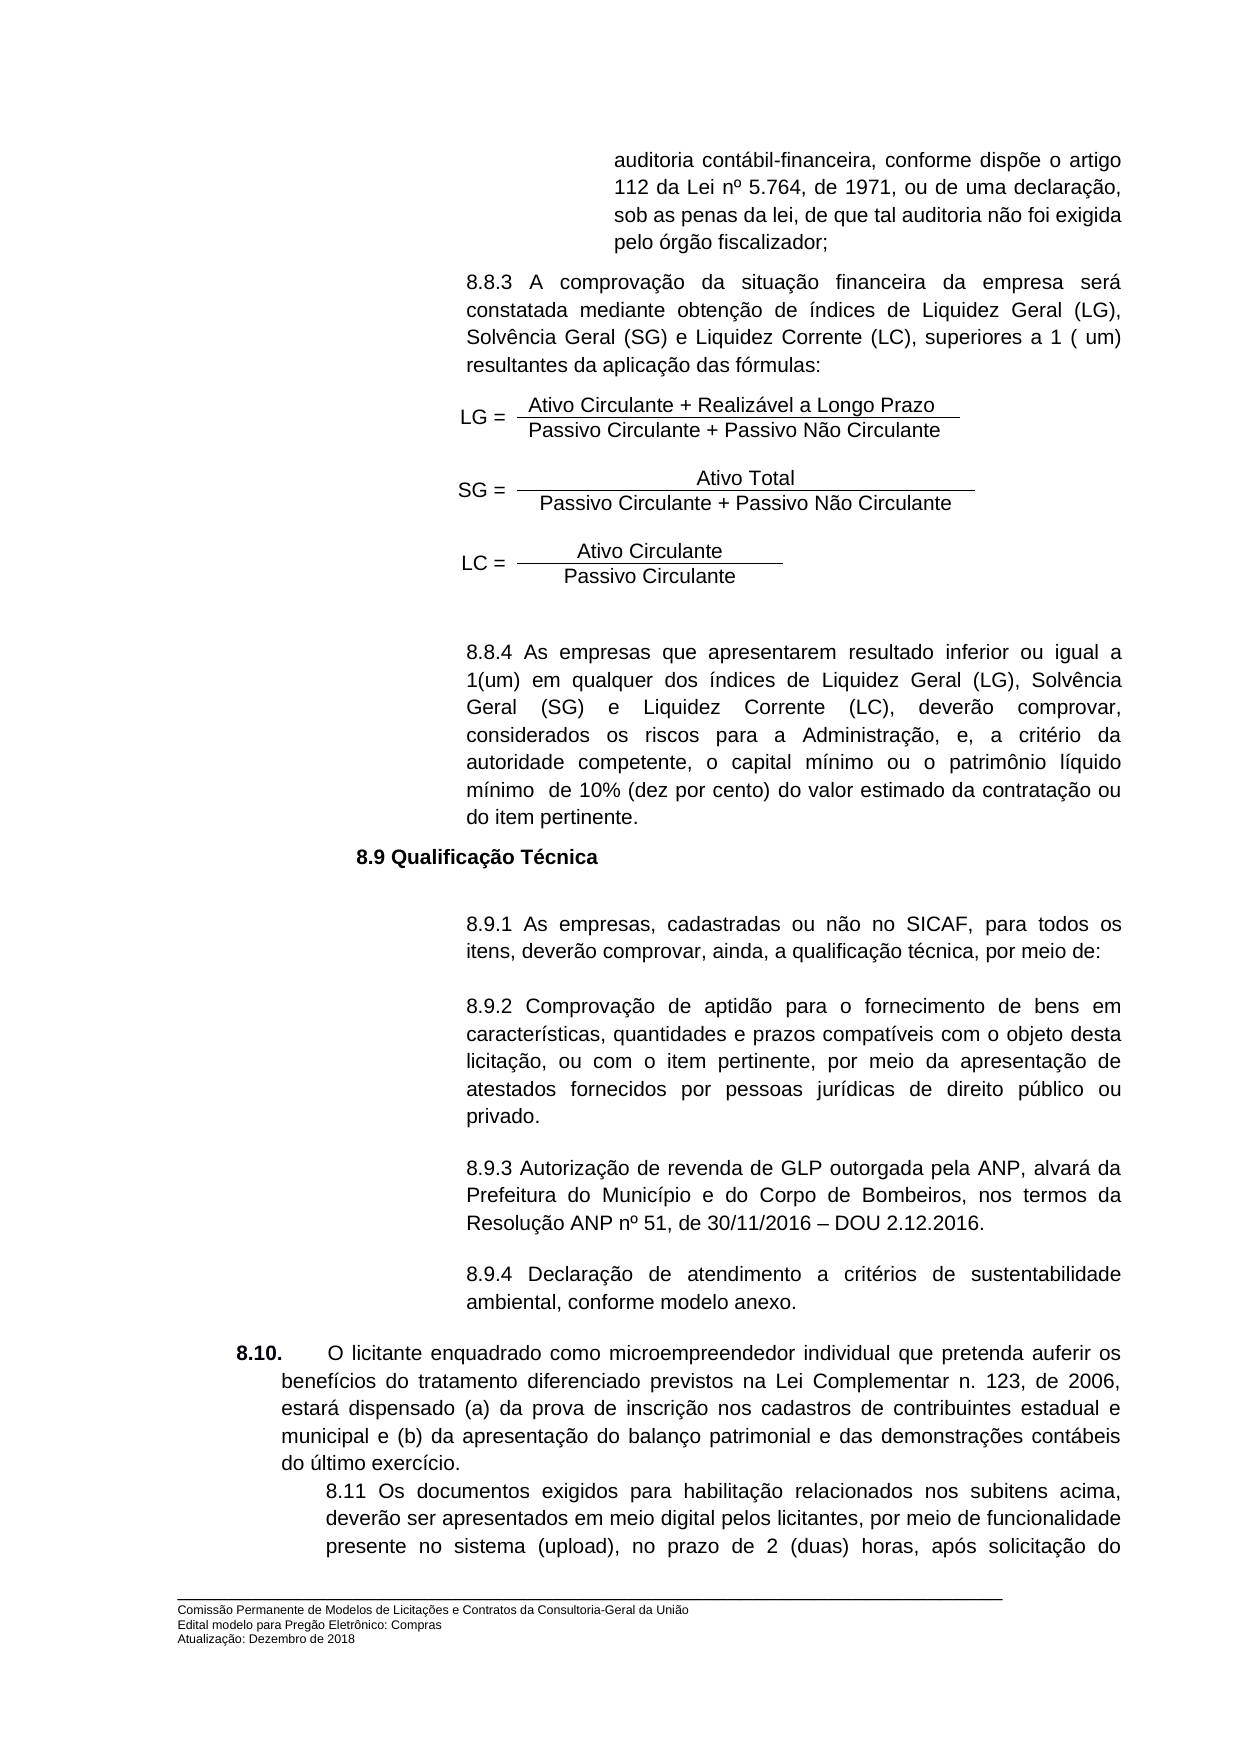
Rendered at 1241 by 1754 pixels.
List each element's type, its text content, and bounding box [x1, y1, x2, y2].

table_cell Passivo Circulante + Passivo Não Circulante [517, 491, 974, 514]
table_header LG = [284, 393, 517, 442]
list 8.8.3 A comprovação da situação financeira da empresa será constatada mediante obtenção de índices de Liquidez Geral (LG), Solvência Geral (SG) e Liquidez Corrente (LC), superiores a 1 ( um) resultantes da aplicação das fórmulas: [466, 270, 1122, 377]
table_cell Passivo Circulante [517, 564, 783, 587]
list 8.9.1 As empresas, cadastradas ou não no SICAF, para todos os itens, deverão comprovar, ainda, a qualificação técnica, por meio de: [466, 912, 1122, 963]
list 8.8.4 As empresas que apresentarem resultado inferior ou igual a 1(um) em qualquer dos índices de Liquidez Geral (LG), Solvência Geral (SG) e Liquidez Corrente (LC), deverão comprovar, considerados os riscos para a Administração, e, a critério da autoridade competente, o capital mínimo ou o patrimônio líquido mínimo de 10% (dez por cento) do valor estimado da contratação ou do item pertinente. [466, 640, 1122, 829]
table_header Ativo Circulante + Realizável a Longo Prazo [517, 393, 960, 417]
table_cell Passivo Circulante + Passivo Não Circulante [517, 418, 960, 442]
table_header Ativo Total [517, 466, 974, 489]
table_header LC = [284, 539, 517, 587]
list 8.9.4 Declaração de atendimento a critérios de sustentabilidade ambiental, conforme modelo anexo. [466, 1262, 1122, 1313]
list 8.9.2 Comprovação de aptidão para o fornecimento de bens em características, quantidades e prazos compatíveis com o objeto desta licitação, ou com o item pertinente, por meio da apresentação de atestados fornecidos por pessoas jurídicas de direito público ou privado. [466, 994, 1122, 1128]
list O licitante enquadrado como microempreendedor individual que pretenda auferir os benefícios do tratamento diferenciado previstos na Lei Complementar n. 123, de 2006, estará dispensado (a) da prova de inscrição nos cadastros de contribuintes estadual e municipal e (b) da apresentação do balanço patrimonial e das demonstrações contábeis do último exercício. [236, 1341, 1122, 1475]
list 8.9.3 Autorização de revenda de GLP outorgada pela ANP, alvará da Prefeitura do Município e do Corpo de Bombeiros, nos termos da Resolução ANP nº 51, de 30/11/2016 – DOU 2.12.2016. [466, 1156, 1122, 1234]
list 8.9 Qualificação Técnica [356, 845, 1122, 869]
table_header SG = [284, 466, 517, 514]
table_header Ativo Circulante [517, 539, 783, 562]
